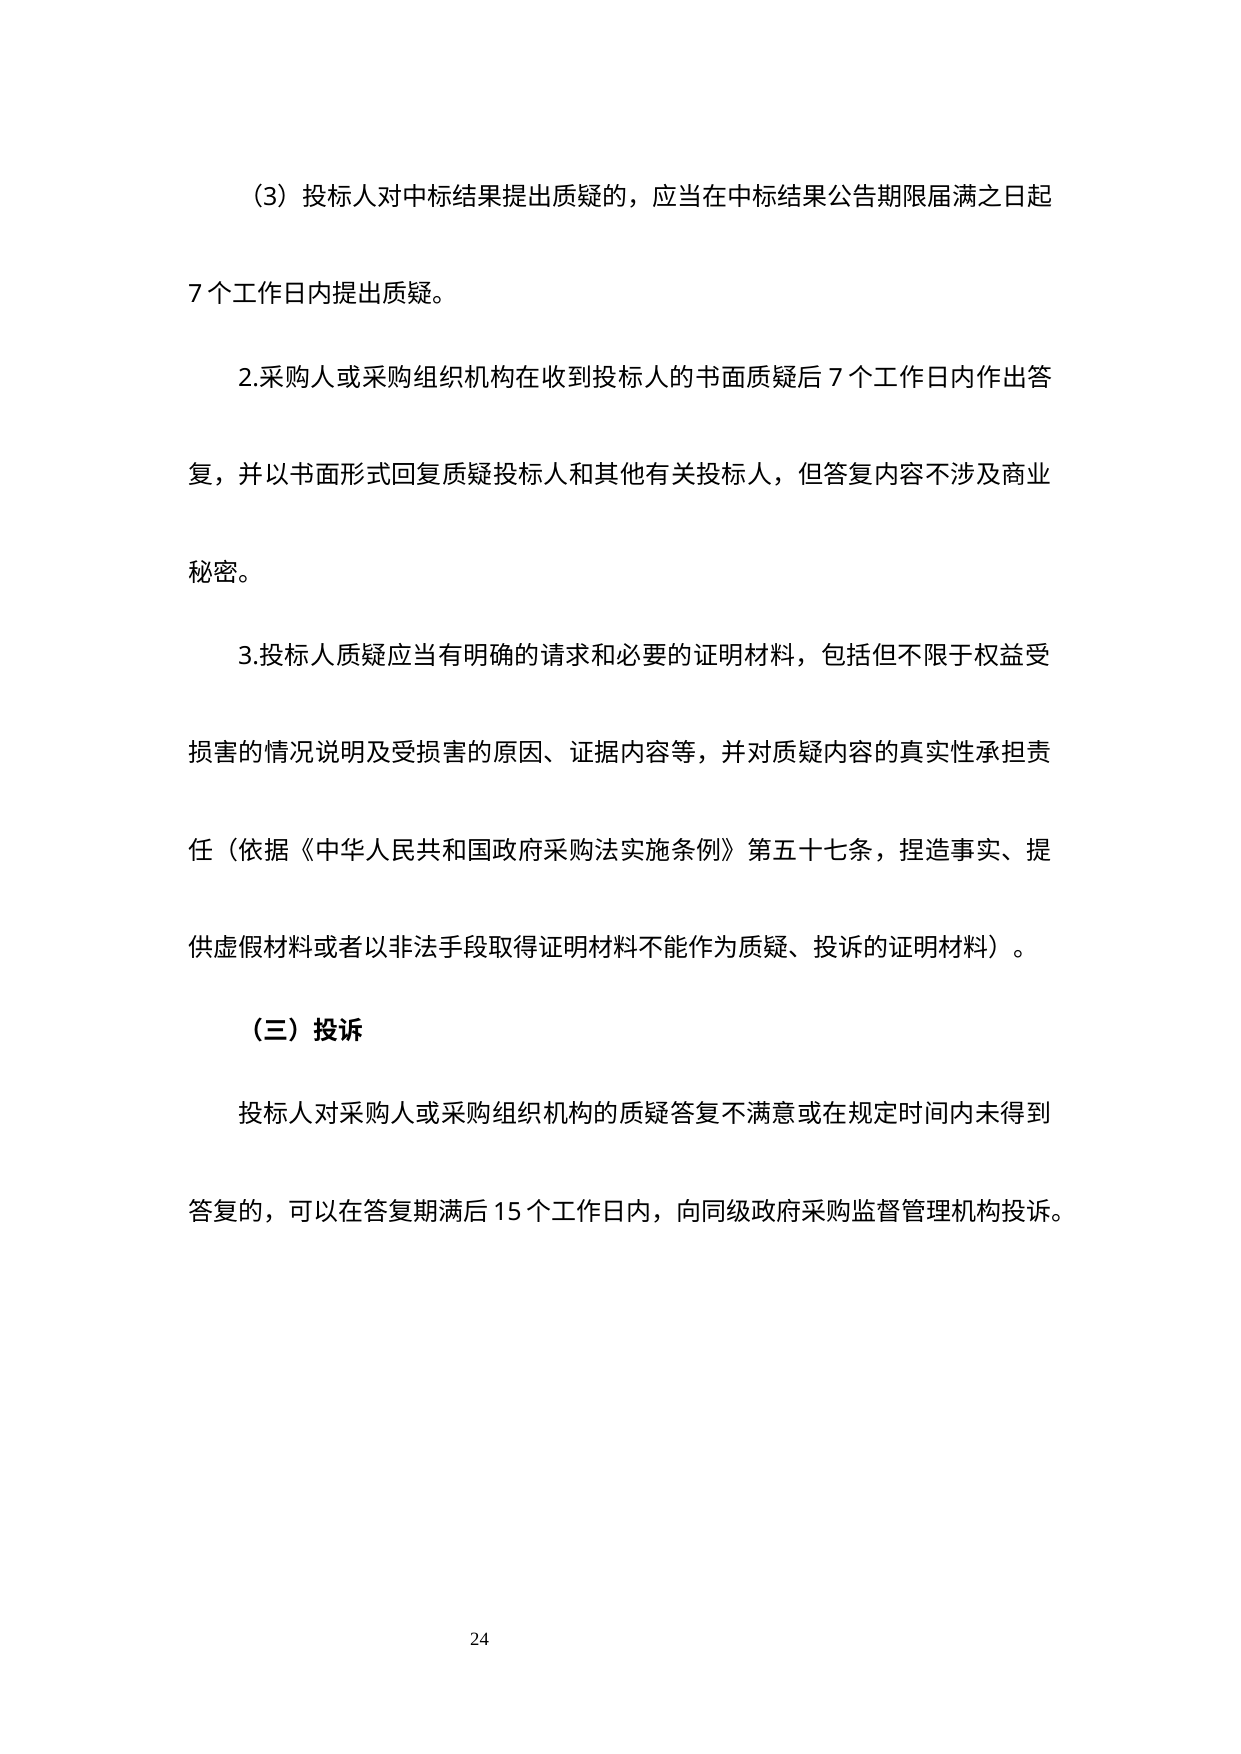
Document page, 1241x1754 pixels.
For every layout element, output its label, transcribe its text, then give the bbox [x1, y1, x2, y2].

text 3.投标人质疑应当有明确的请求和必要的证明材料，包括但不限于权益受损害的情况说明及受损害的原因、证据内容等，并对质疑内容的真实性承担责任（依据《中华人民共和国政府采购法实施条例》第五十七条，捏造事实、提供虚假材料或者以非法手段取得证明材料不能作为质疑、投诉的证明材料）。 [188, 621, 1052, 978]
text （3）投标人对中标结果提出质疑的，应当在中标结果公告期限届满之日起7个工作日内提出质疑。 [188, 162, 1052, 324]
text （三）投诉 [188, 996, 1052, 1061]
text 投标人对采购人或采购组织机构的质疑答复不满意或在规定时间内未得到答复的，可以在答复期满后15个工作日内，向同级政府采购监督管理机构投诉。 [188, 1079, 1052, 1242]
text 2.采购人或采购组织机构在收到投标人的书面质疑后7个工作日内作出答复，并以书面形式回复质疑投标人和其他有关投标人，但答复内容不涉及商业秘密。 [188, 343, 1052, 603]
